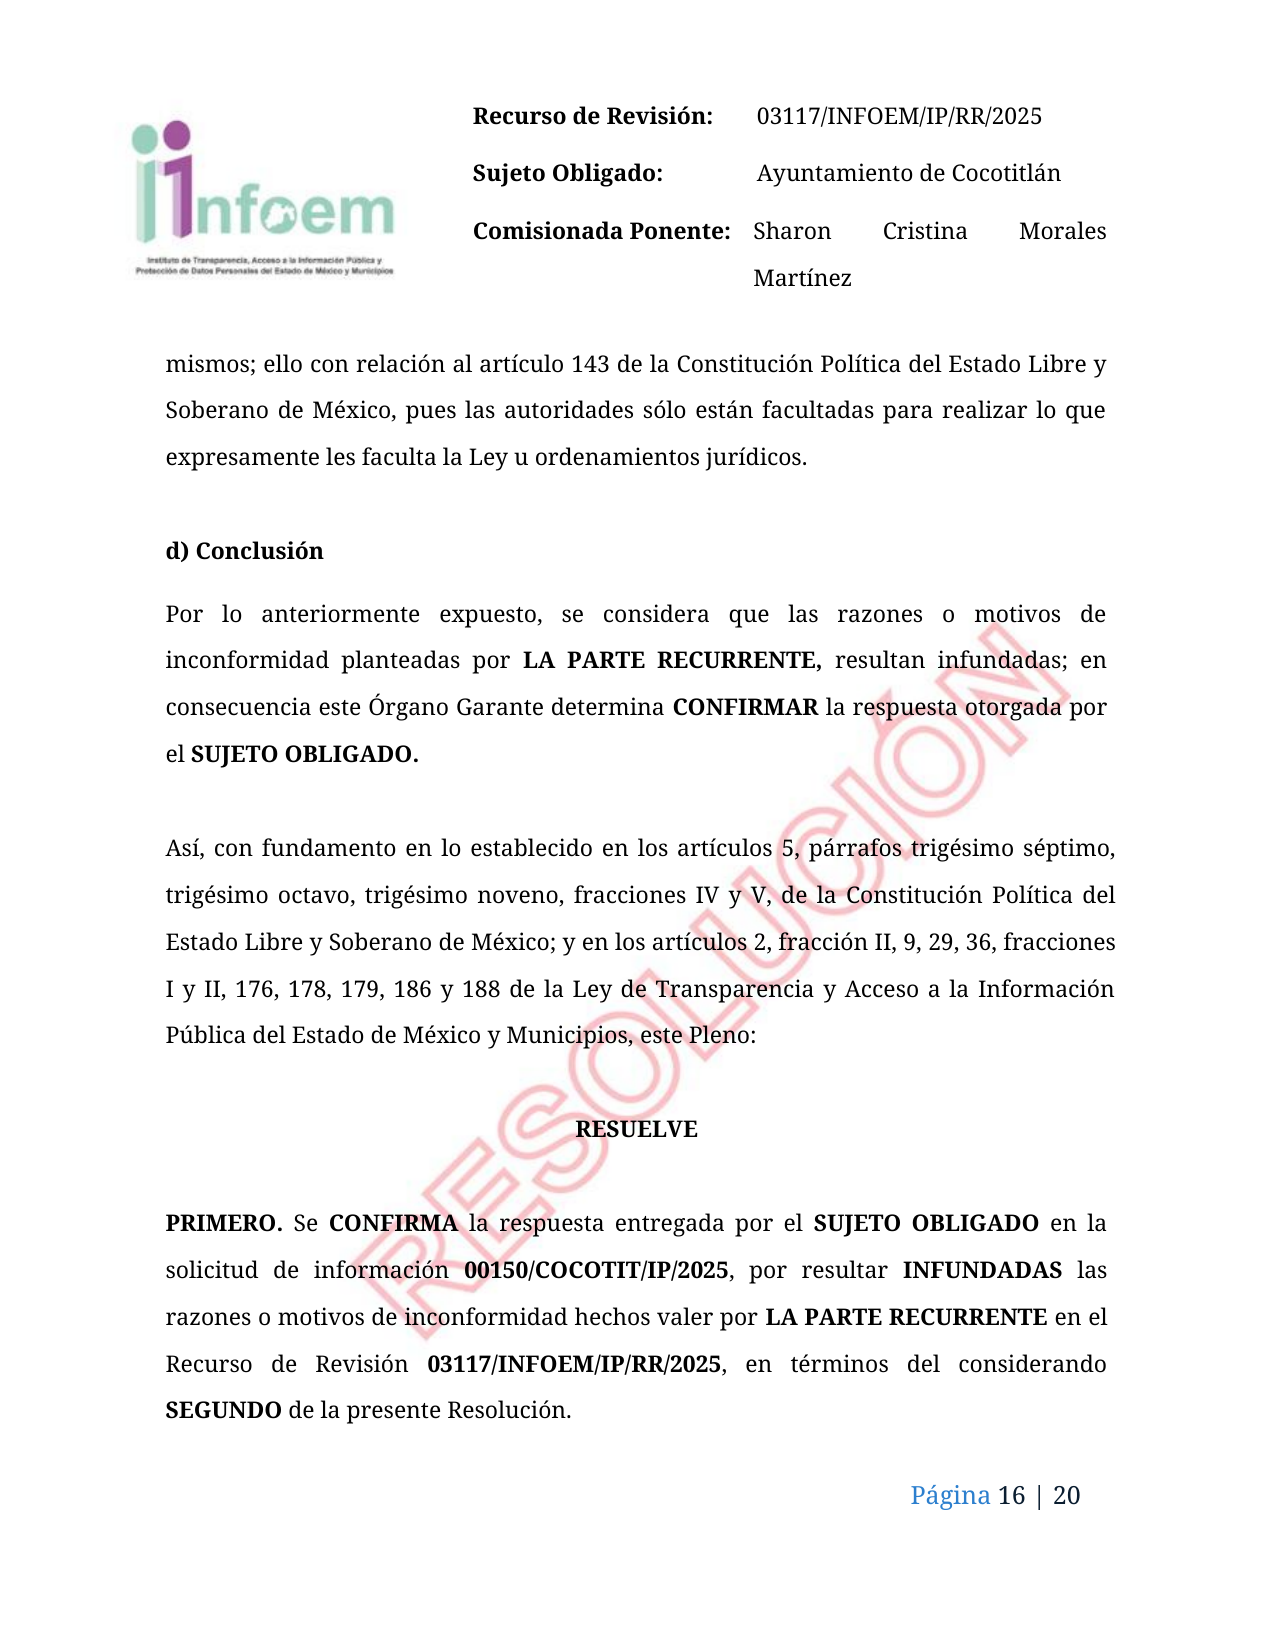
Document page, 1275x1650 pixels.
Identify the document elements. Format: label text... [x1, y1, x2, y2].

text Por lo anteriormente expuesto, se considera que las razones o motivos de inconformidad planteadas por LA PARTE RECURRENTE, resultan infundadas; en consecuencia este Órgano Garante determina CONFIRMAR la respuesta otorgada por el SUJETO OBLIGADO. [165, 597, 1107, 769]
text PRIMERO. Se CONFIRMA la respuesta entregada por el SUJETO OBLIGADO en la solicitud de información 00150/COCOTIT/IP/2025, por resultar INFUNDADAS las razones o motivos de inconformidad hechos valer por LA PARTE RECURRENTE en el Recurso de Revisión 03117/INFOEM/IP/RR/2025, en términos del considerando SEGUNDO de la presente Resolución. [165, 1207, 1107, 1426]
subtitle RESUELVE [165, 1113, 1107, 1144]
picture [2, 55, 1275, 1650]
subtitle d) Conclusión [165, 535, 1107, 566]
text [165, 347, 1107, 472]
text Así, con fundamento en lo establecido en los artículos 5, párrafos trigésimo séptimo, trigésimo octavo, trigésimo noveno, fracciones IV y V, de la Constitución Política del Estado Libre y Soberano de México; y en los artículos 2, fracción II, 9, 29, 36, fracciones I y II, 176, 178, 179, 186 y 188 de la Ley de Transparencia y Acceso a la Información Pública del Estado de México y Municipios, este Pleno: [165, 832, 1117, 1051]
